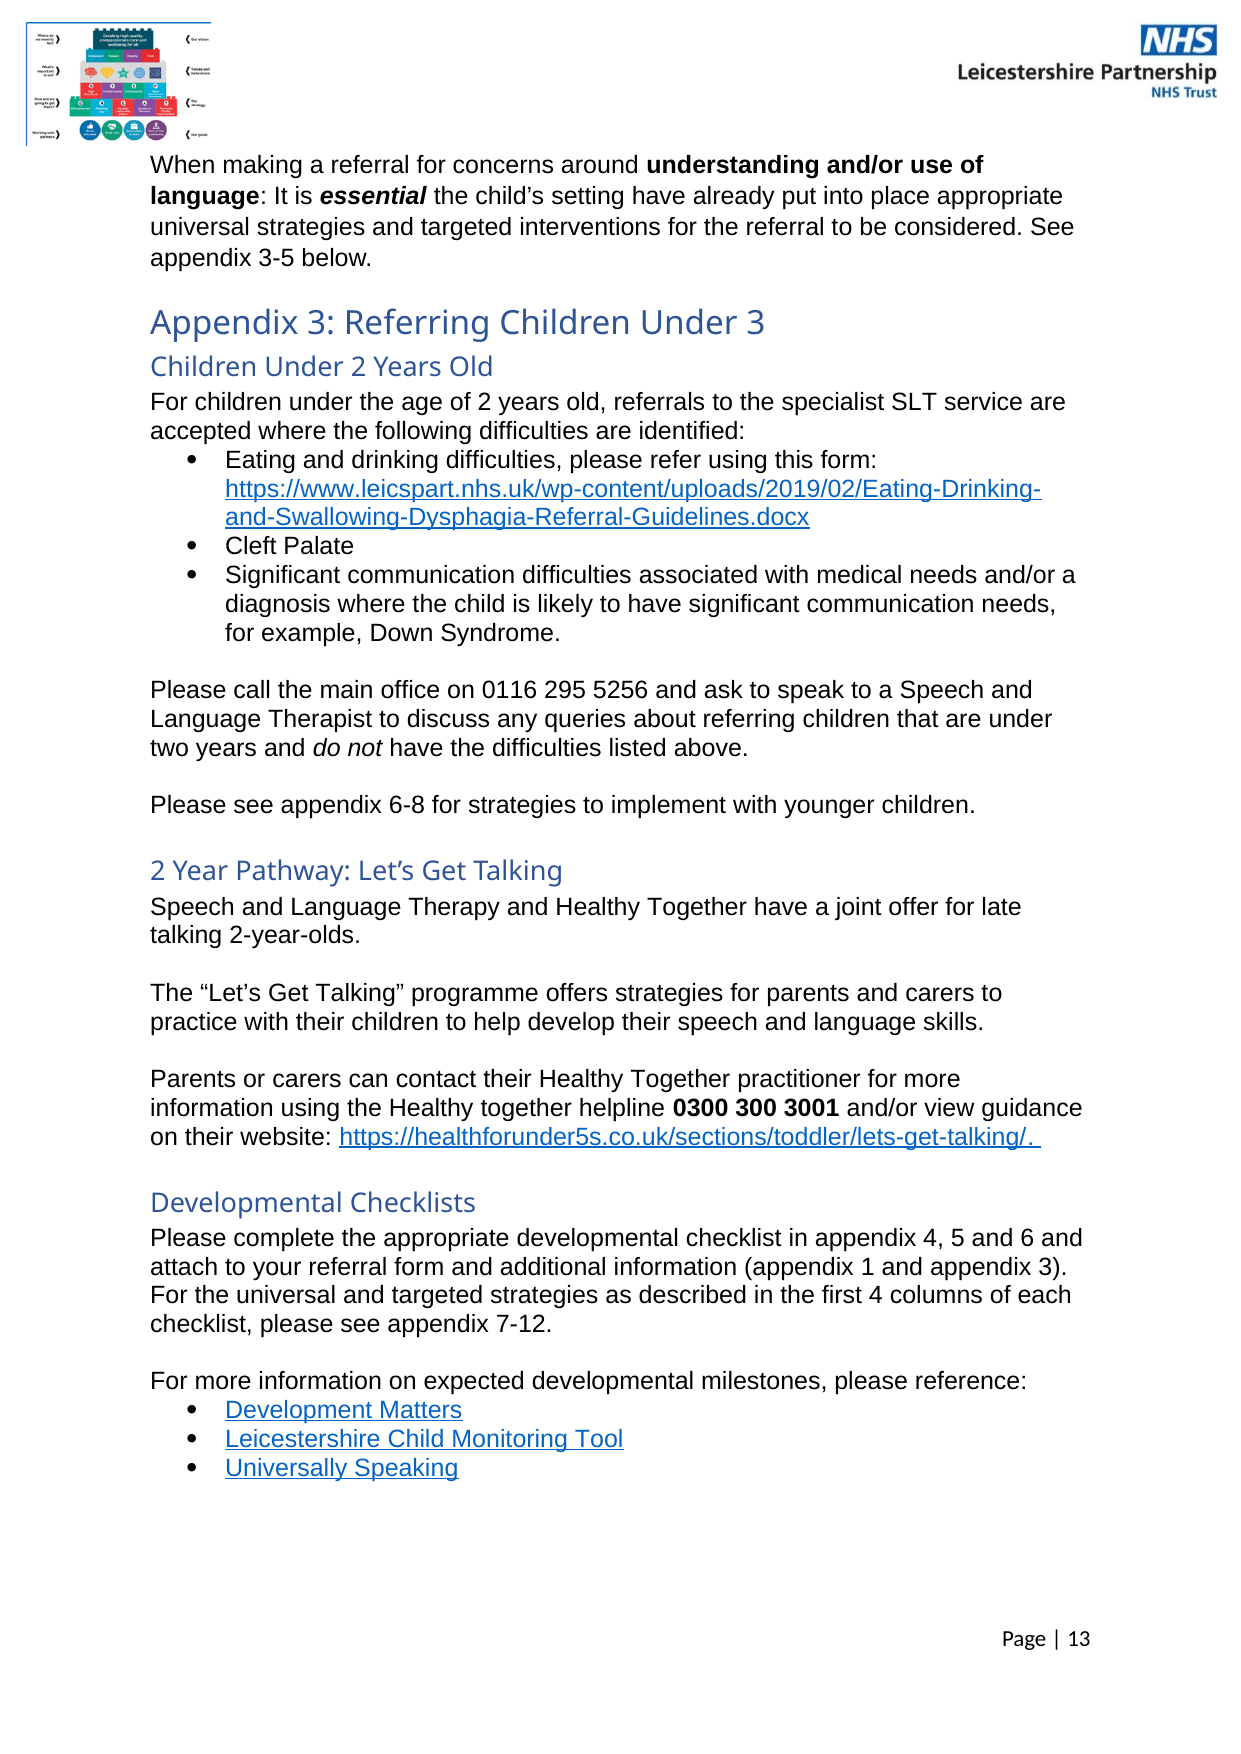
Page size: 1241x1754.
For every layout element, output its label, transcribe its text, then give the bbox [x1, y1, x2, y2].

list Cleft Palate [187, 531, 1090, 560]
text The “Let’s Get Talking” programme offers strategies for parents and carers to practice with their children to help develop their speech and language skills. [150, 978, 1090, 1035]
list Universally Speaking [187, 1452, 1090, 1481]
text When making a referral for concerns around understanding and/or use of language: It is essential the child’s setting have already put into place appropriate universal strategies and targeted interventions for the referral to be considered. See appendix 3-5 below. [150, 150, 1090, 272]
subtitle 2 Year Pathway: Let’s Get Talking [150, 852, 1090, 889]
text For children under the age of 2 years old, referrals to the specialist SLT service are accepted where the following difficulties are identified: [150, 387, 1090, 445]
list Leicestershire Child Monitoring Tool [187, 1424, 1090, 1452]
text For more information on expected developmental milestones, please reference: [150, 1366, 1090, 1395]
picture [23, 22, 211, 144]
text Please call the main office on 0116 295 5256 and ask to speak to a Speech and Language Therapist to discuss any queries about referring children that are under two years and do not have the difficulties listed above. [150, 675, 1090, 761]
list Significant communication difficulties associated with medical needs and/or a diagnosis where the child is likely to have significant communication needs, for example, Down Syndrome. [187, 560, 1090, 646]
text Please see appendix 6-8 for strategies to implement with younger children. [150, 790, 1090, 819]
subtitle Developmental Checklists [150, 1183, 1090, 1220]
list Development Matters [187, 1395, 1090, 1424]
subtitle Appendix 3: Referring Children Under 3 Children Under 2 Years Old [150, 299, 1090, 384]
text Speech and Language Therapy and Healthy Together have a joint offer for late talking 2-year-olds. [150, 892, 1090, 949]
list Eating and drinking difficulties, please refer using this form: https://www.leicspart.nhs.uk/wp-content/uploads/2019/02/Eating-Drinking-and-Swallowing-Dysphagia-Referral-Guidelines.docx [187, 445, 1090, 531]
picture [956, 21, 1219, 99]
text Please complete the appropriate developmental checklist in appendix 4, 5 and 6 and attach to your referral form and additional information (appendix 1 and appendix 3). For the universal and targeted strategies as described in the first 4 columns of each checklist, please see appendix 7-12. [150, 1223, 1090, 1338]
text Parents or carers can contact their Healthy Together practitioner for more information using the Healthy together helpline 0300 300 3001 and/or view guidance on their website: https://healthforunder5s.co.uk/sections/toddler/lets-get-talking/. [150, 1064, 1090, 1150]
